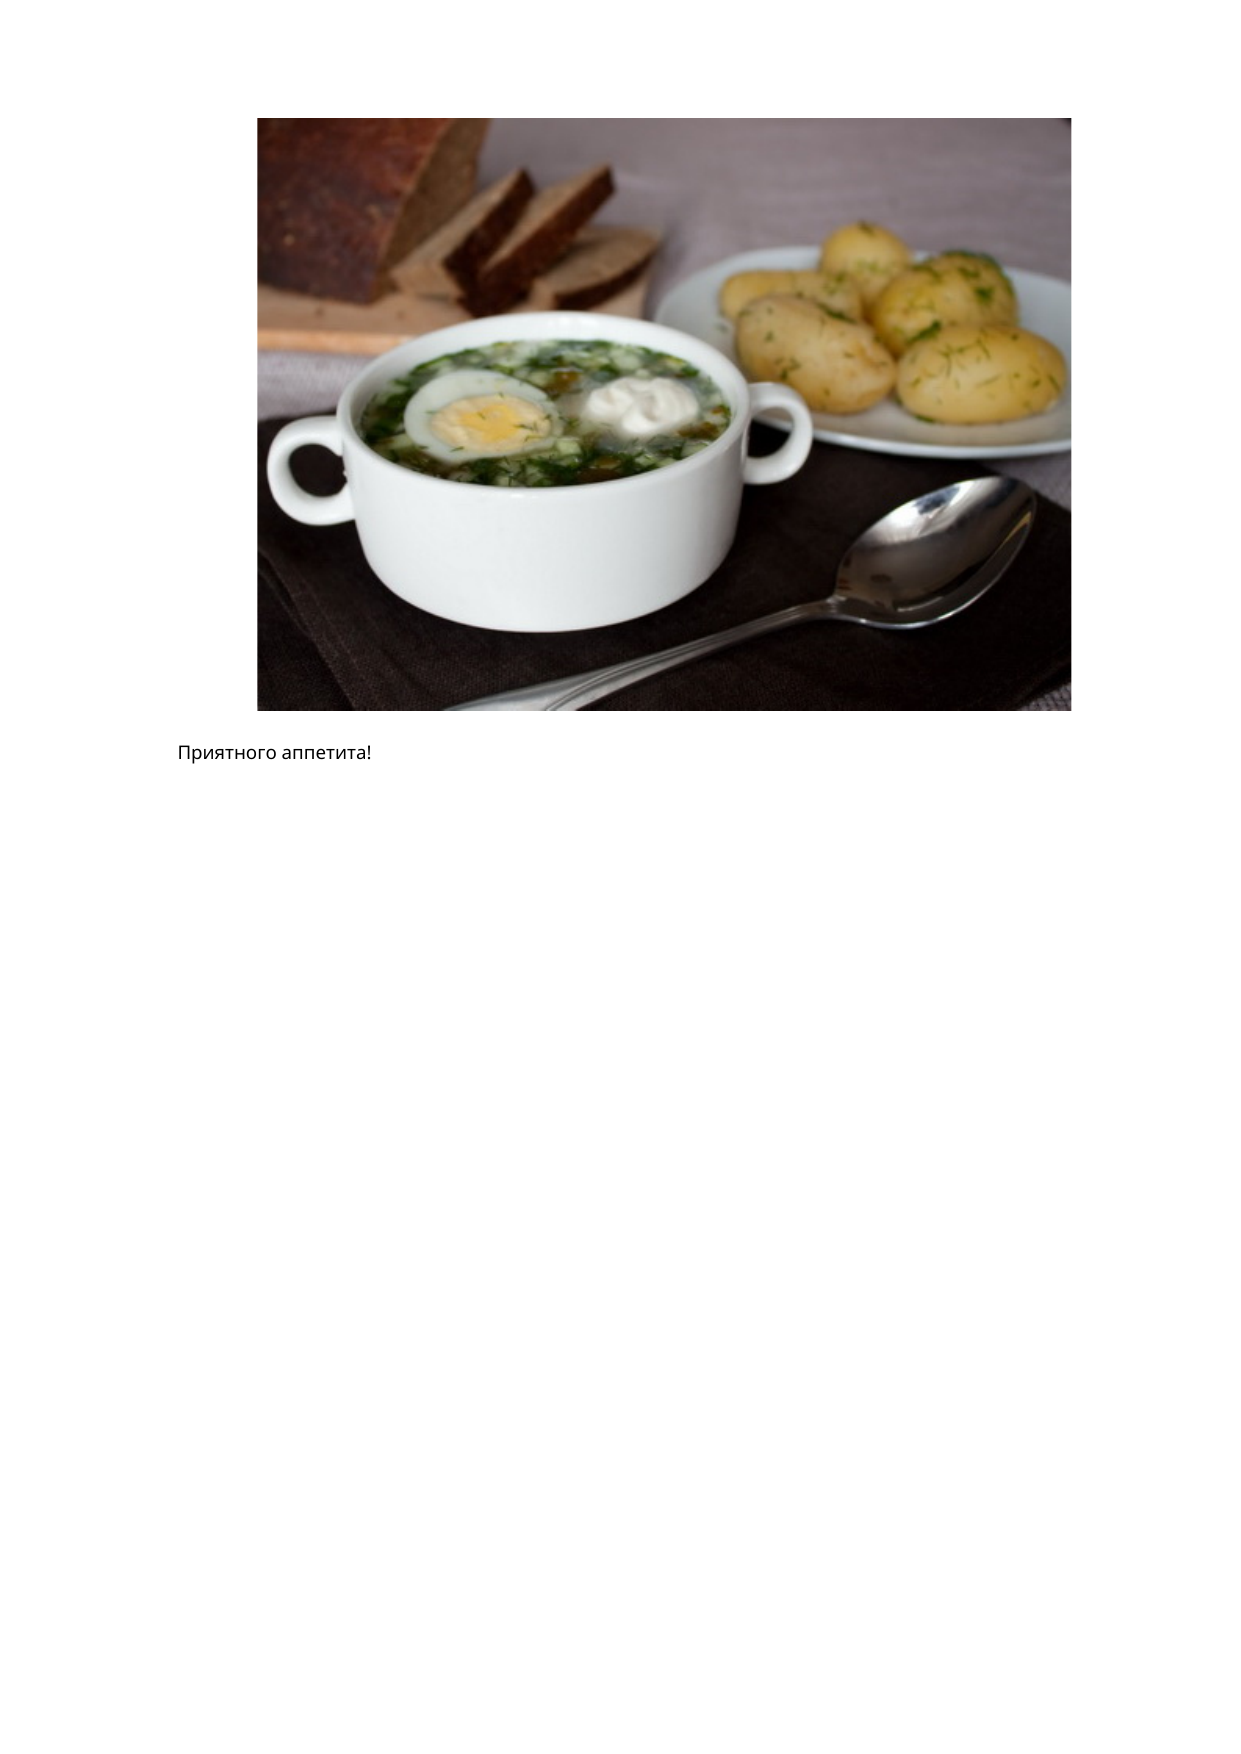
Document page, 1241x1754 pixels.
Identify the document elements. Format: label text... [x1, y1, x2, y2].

text Приятного аппетита! [177, 739, 1152, 765]
picture [257, 118, 1072, 711]
